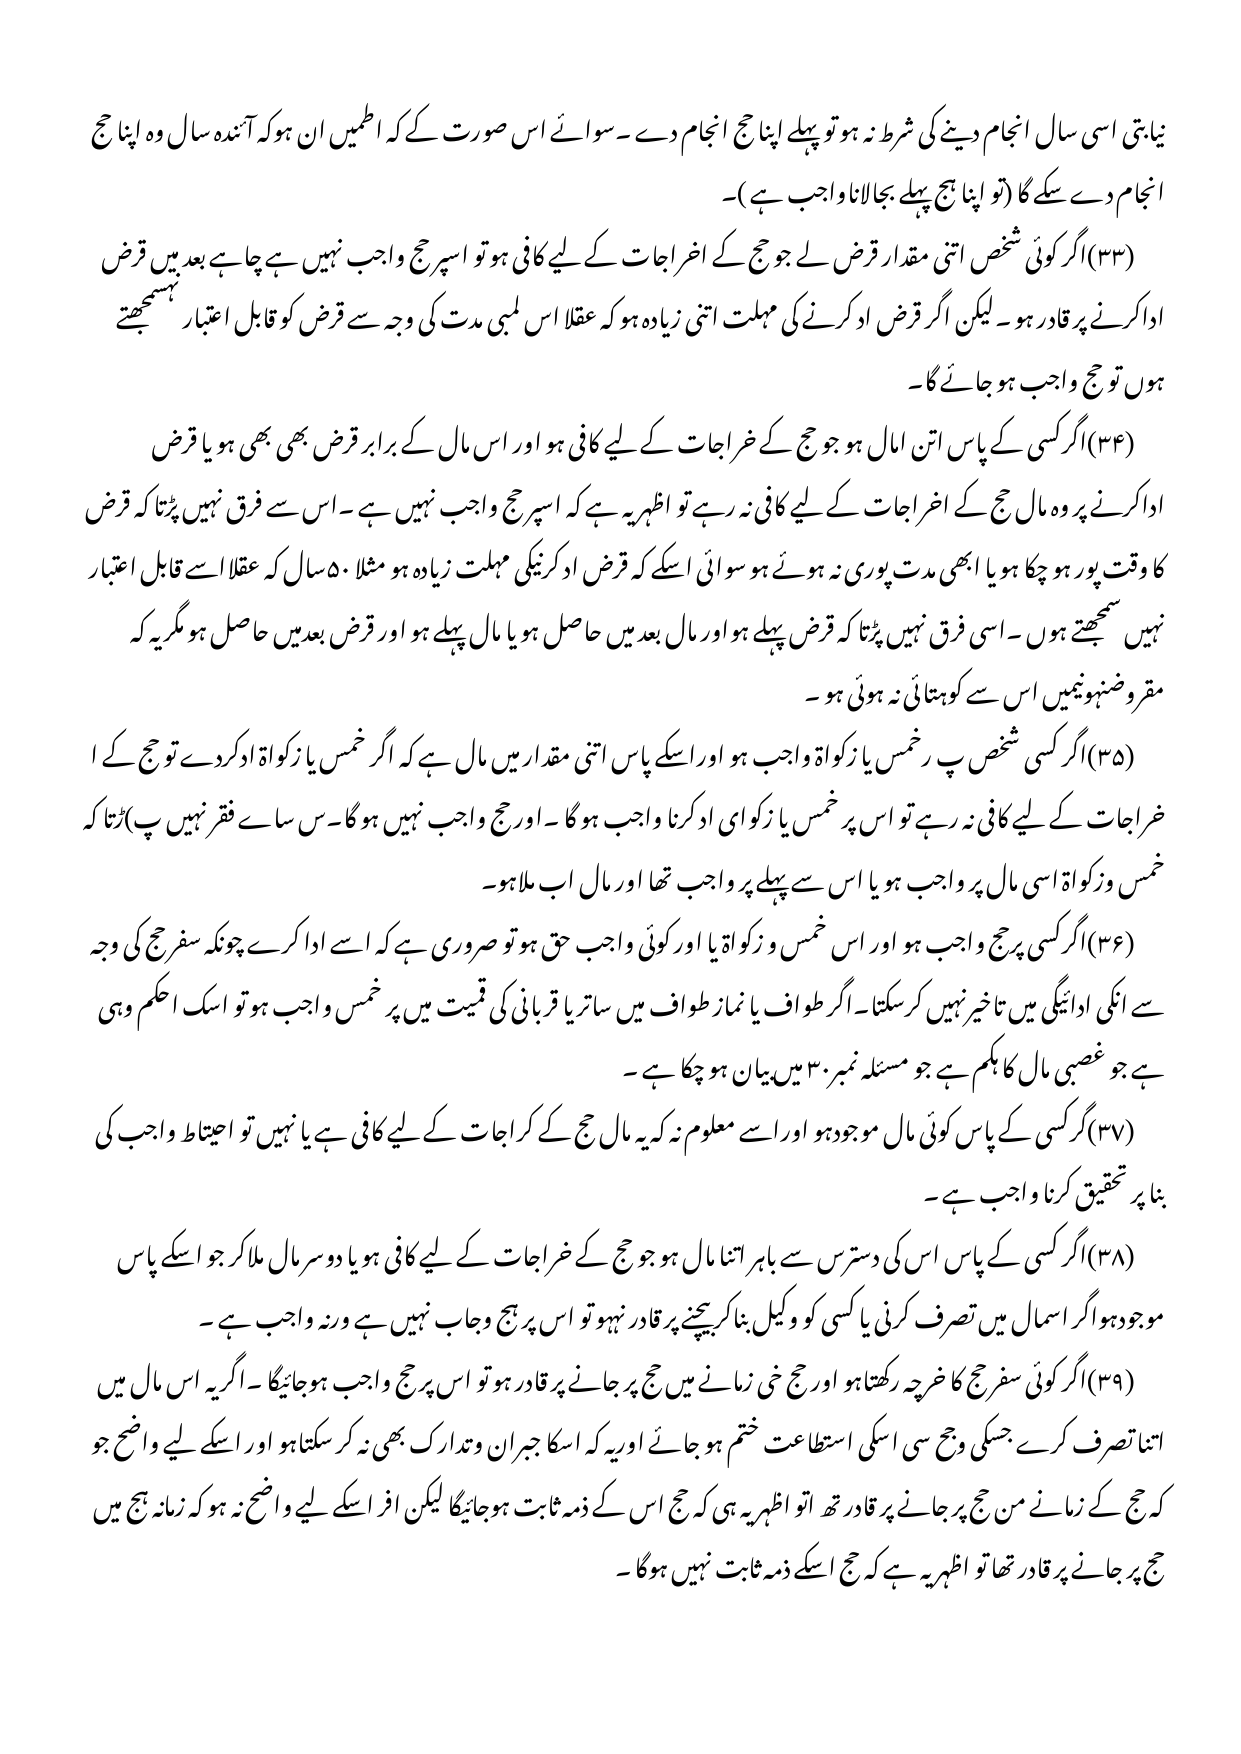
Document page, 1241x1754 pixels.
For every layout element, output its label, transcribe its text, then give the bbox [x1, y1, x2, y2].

text (۳۳)اگر کوئی شخص اتنی مقدار قرض لے جو حج کے اخراجات کے لیے کافی ہو تو اسپر حج واجب نہیں ہے چاہے بعد میں قرض اداکرنے پر قادر ہو ۔لیکن اگر قرض اد کرنے کی مہلت اتنی زیادہ ہو کہ عقلا اس لمبی مدت کی وجہ سے قرض کو قابل اعتبار نہسمجھتے ہوں تو حج واجب ہو جائے گا۔ [75, 219, 1165, 406]
text (۳۶)اگرکسی پرحج واجب ہو اور اس خمس و زکواة یا اور کوئی واجب حق ہو تو صروری ہے کہ اسے ادا کرے چونکہ سفر حج کی وجہ سے انکی ادائیگی میں تاخیرنہیں کرسکتا۔اگر طواف یا نماز طواف میں ساتر یا قربانی کی قمیت میں پر خمس واجب ہو تو اسک احکم وہی ہے جو غصبی مال کا ہکم ہے جو مسئلہ نمبر۳۰ میں بیان ہو چکا ہے ۔ [75, 906, 1165, 1094]
text (۳۴)اگرکسی کے پاس اتن امال ہو جو حج کے خراجات کے لیے کافی ہو اور اس مال کے برابر قرض بھی بھی ہو یا قرض اداکرنے پر وہ مال حج کے اخراجات کے لیے کافی نہ رہے تو اظہر یہ ہے کہ اسپر حج واجب نہیں ہے ۔اس سے فرق نہیں پڑتا کہ قرض کا وقت پور ہو چکا ہو یا ابھی مدت پوری نہ ہوئے ہو سوائی اسکے کہ قرض اد کرنیکی مہلت زیادہ ہو مثلا ۵۰سال کہ عقلااسے قابل اعتبار نہیں سمجھتے ہوں ۔اسی فرق نہیں پڑتا کہ قرض پہلے ہواور مال بعد میں حاصل ہو یا مال پہلے ہو اور قرض بعدمیں حاصل ہو مگر یہ کہ مقروضنہونیمیں اس سے کوہتائی نہ ہوئی ہو ۔ [75, 406, 1165, 719]
text (۳۷)گرکسی کے پاس کوئی مال موجودہو اوراسے معلوم نہ کہ یہ مال حج کے کراجات کے لیے کافی ہے یا نہیں تو احیتاط واجب کی بنا پر تحقیق کرنا واجب ہے ۔ [75, 1094, 1165, 1219]
text (۳۹)اگر کوئی سفر حج کا خرچہ رکھتاہو اور حج خی زمانے میں حج پر جانے پر قادر ہو تو اس پر حج واجب ہوجائیگا ۔اگر یہ اس مال میں اتنا تصرف کرے جسکی وجح سی اسکی استطاعت ختم ہو جائے اوریہ کہ اسکا جبران وتدارک بھی نہ کر سکتاہو اور اسکے لیے واضح جو کہ حج کے زمانے من حج پر جانے پر قادر تھ اتو اظہر یہ ہی کہ حج اس کے ذمہ ثابت ہوجائیگا لیکن افر اسکے لیے واضح نہ ہو کہ زمانہ ہج میں حج پر جانے پر قادر تھا تو اظہر یہ ہے کہ حج اسکے ذمہ ثابت نہیں ہوگا ۔ [75, 1344, 1165, 1594]
text (۳۵)اگر کسی شخص پ رخمس یا زکواة واجب ہو اوراسکے پاس اتنی مقدار میں مال ہے کہ اگر خمس یا زکواة ادکردے تو حج کے ا خراجات کے لیے کافی نہ رہے تو اس پر خمس یا زکوای اد کرنا واجب ہو گا ۔اور حج واجب نہیں ہو گا۔س ساے فقر نہیں پ)ڑتا کہ خمس وزکواة اسی مال پر واجب ہو یا اس سے پہلے پر واجب تھا اور مال اب ملاہو۔ [75, 719, 1165, 906]
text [75, 94, 1165, 219]
text (۳۸)اگر کسی کے پاس اس کی دسترس سے باہر اتنا مال ہو جو حج کے خراجات کے لیے کافی ہو یا دوسر مال ملاکر جو اسکے پاس موجودہواگر اسمال میں تصرف کرنی یا کسی کو وکیل بناکر بیچنے پر قادر نہہو تو اس پر ہج وجاب نہیں ہے ورنہ واجب ہے ۔ [75, 1219, 1165, 1344]
